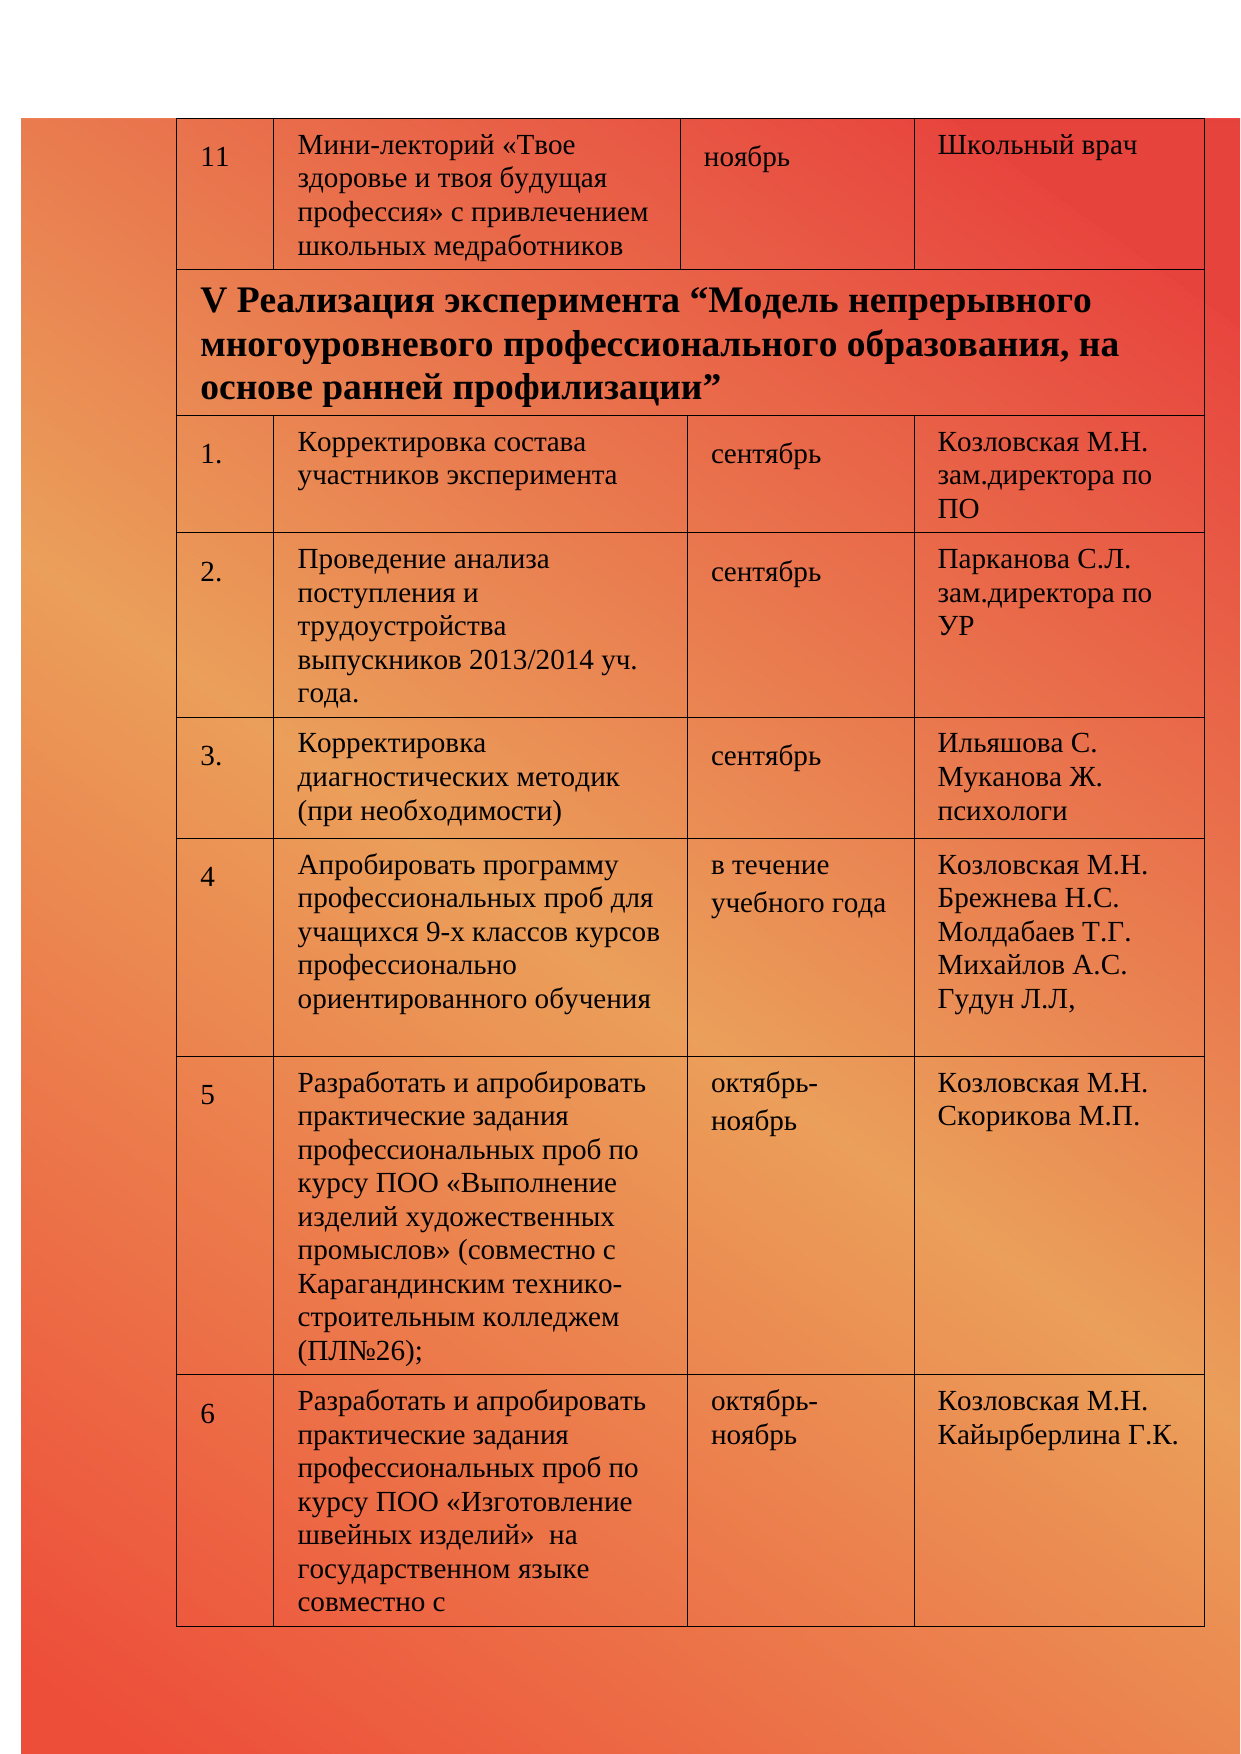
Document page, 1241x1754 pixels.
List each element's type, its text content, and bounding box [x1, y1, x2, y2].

table_cell 5 [177, 1057, 273, 1374]
table_cell Козловская М.Н. зам.директора по ПО [915, 416, 1204, 532]
table_cell V Реализация эксперимента “Модель непрерывного многоуровневого профессионального образования, на основе ранней профилизации” [177, 270, 1204, 415]
table_cell Ильяшова С. Муканова Ж. психологи [915, 718, 1204, 838]
table_cell сентябрь [688, 718, 914, 838]
table_cell Корректировка состава участников эксперимента [274, 416, 687, 532]
table_cell 2. [177, 533, 273, 717]
table_cell 6 [177, 1375, 273, 1626]
table_cell октябрь-ноябрь [688, 1057, 914, 1374]
picture [21, 118, 1241, 1754]
table_cell Козловская М.Н. Скорикова М.П. [915, 1057, 1204, 1374]
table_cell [915, 1375, 1204, 1626]
table_cell в течение учебного года [688, 839, 914, 1056]
table_cell 1. [177, 416, 273, 532]
table_cell ноябрь [681, 119, 914, 269]
table_cell сентябрь [688, 533, 914, 717]
table_cell 3. [177, 718, 273, 838]
table_cell Мини-лекторий «Твое здоровье и твоя будущая профессия» с привлечением школьных медработников [274, 119, 680, 269]
table_cell Разработать и апробировать практические задания профессиональных проб по курсу ПОО «Выполнение изделий художественных промыслов» (совместно с Карагандинским технико-строительным колледжем (ПЛ№26); [274, 1057, 687, 1374]
table_cell 4 [177, 839, 273, 1056]
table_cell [274, 1375, 687, 1626]
table_cell Корректировка диагностических методик (при необходимости) [274, 718, 687, 838]
table_cell октябрь-ноябрь [688, 1375, 914, 1626]
table_cell Апробировать программу профессиональных проб для учащихся 9-х классов курсов профессионально ориентированного обучения [274, 839, 687, 1056]
table_cell сентябрь [688, 416, 914, 532]
table_cell 11 [177, 119, 273, 269]
table_cell Козловская М.Н. Брежнева Н.С. Молдабаев Т.Г. Михайлов А.С. Гудун Л.Л, [915, 839, 1204, 1056]
table_cell Школьный врач [915, 119, 1204, 269]
table_cell Проведение анализа поступления и трудоустройства выпускников 2013/2014 уч. года. [274, 533, 687, 717]
table_cell Парканова С.Л. зам.директора по УР [915, 533, 1204, 717]
